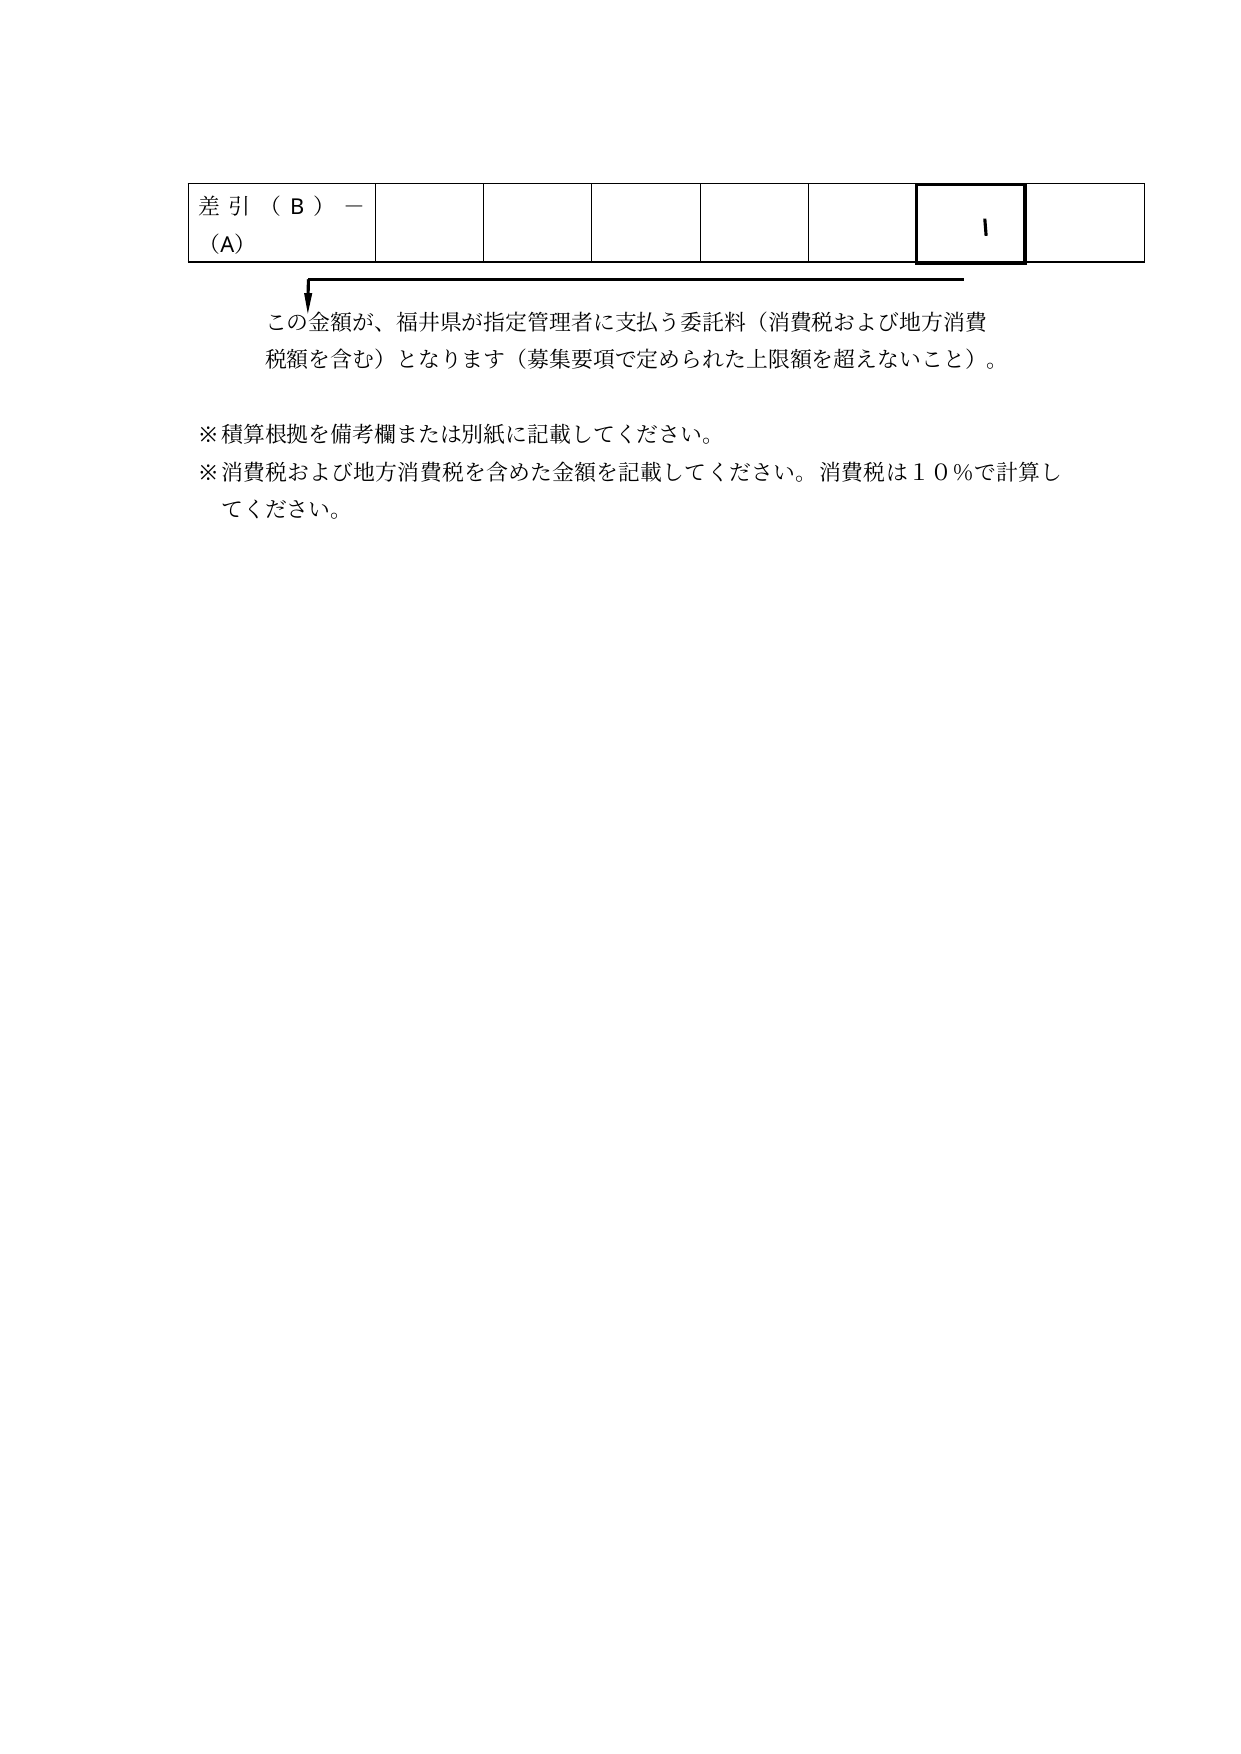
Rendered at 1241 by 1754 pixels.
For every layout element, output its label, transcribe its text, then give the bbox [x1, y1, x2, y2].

table_header [484, 184, 591, 261]
table_header [376, 184, 483, 261]
list 消費税および地方消費税を含めた金額を記載してください。消費税は１０％で計算してください。 [199, 452, 1063, 527]
table_header [1027, 184, 1144, 261]
table_header [592, 184, 700, 261]
table_header [809, 184, 915, 261]
text この金額が、福井県が指定管理者に支払う委託料（消費税および地方消費 [199, 302, 1063, 339]
text 税額を含む）となります（募集要項で定められた上限額を超えないこと）。 [199, 339, 1063, 377]
list 積算根拠を備考欄または別紙に記載してください。 [199, 414, 1063, 452]
table_header [918, 186, 1023, 261]
table_header 差引（B）－（A） [189, 184, 375, 261]
table_header [701, 184, 808, 261]
